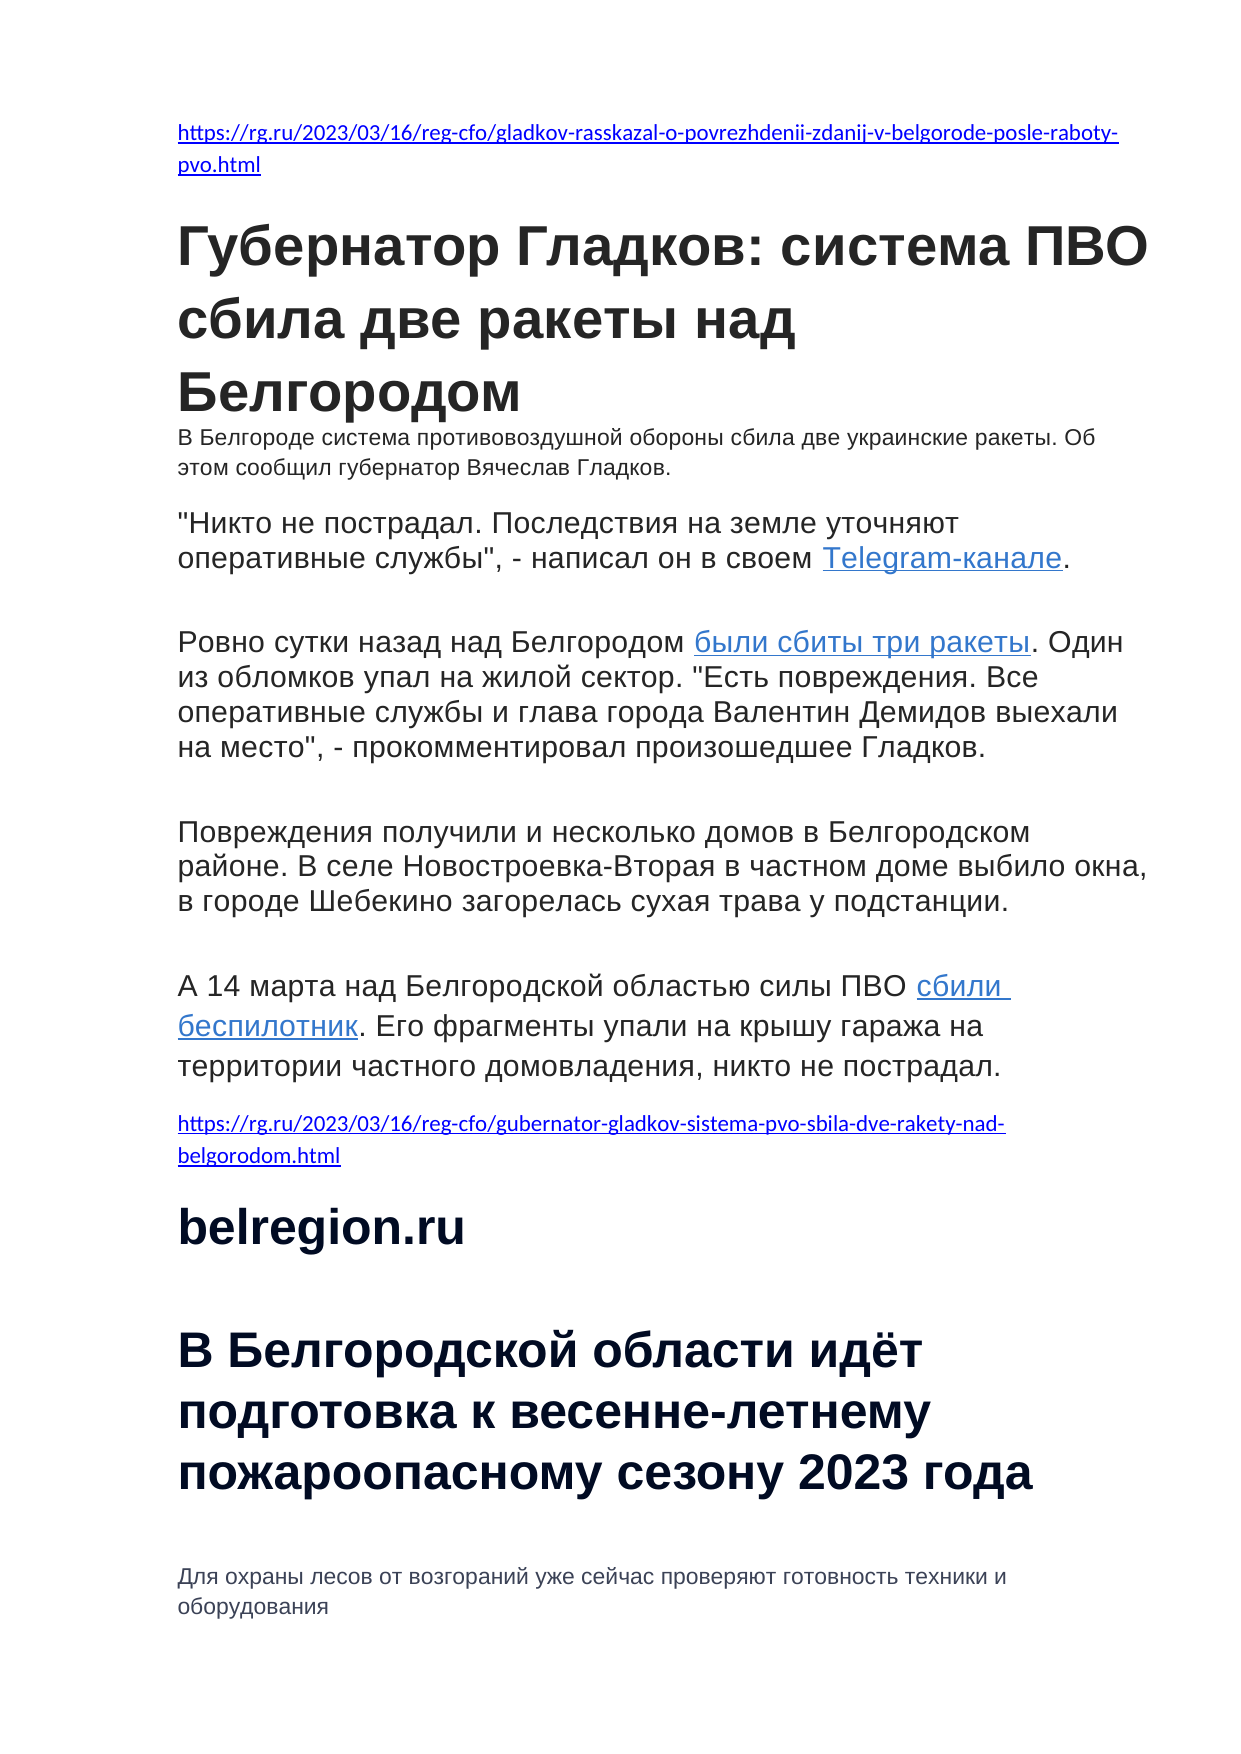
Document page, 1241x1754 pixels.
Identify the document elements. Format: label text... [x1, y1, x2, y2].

subtitle belregion.ru [177, 1194, 1152, 1255]
text В Белгороде система противовоздушной обороны сбила две украинские ракеты. Об этом сообщил губернатор Вячеслав Гладков. [177, 424, 1152, 480]
text Повреждения получили и несколько домов в Белгородском районе. В селе Новостроевка-Вторая в частном доме выбило окна, в городе Шебекино загорелась сухая трава у подстанции. [177, 814, 1152, 918]
text А 14 марта над Белгородской областью силы ПВО сбили беспилотник. Его фрагменты упали на крышу гаража на территории частного домовладения, никто не пострадал. [177, 968, 1152, 1083]
text https://rg.ru/2023/03/16/reg-cfo/gubernator-gladkov-sistema-pvo-sbila-dve-rakety-nad-belgorodom.html [177, 1109, 1152, 1169]
text "Никто не пострадал. Последствия на земле уточняют оперативные службы", - написал он в своем Telegram-канале. [177, 505, 1152, 574]
text https://rg.ru/2023/03/16/reg-cfo/gladkov-rasskazal-o-povrezhdenii-zdanij-v-belgorode-posle-raboty-pvo.html [177, 118, 1152, 178]
text Ровно сутки назад над Белгородом были сбиты три ракеты. Один из обломков упал на жилой сектор. "Есть повреждения. Все оперативные службы и глава города Валентин Демидов выехали на место", - прокомментировал произошедшее Гладков. [177, 624, 1152, 764]
subtitle В Белгородской области идёт подготовка к весенне-летнему пожароопасному сезону 2023 года [177, 1317, 1152, 1500]
subtitle Губернатор Гладков: система ПВО сбила две ракеты над Белгородом [177, 203, 1152, 424]
text Для охраны лесов от возгораний уже сейчас проверяют готовность техники и оборудования [177, 1563, 1152, 1619]
